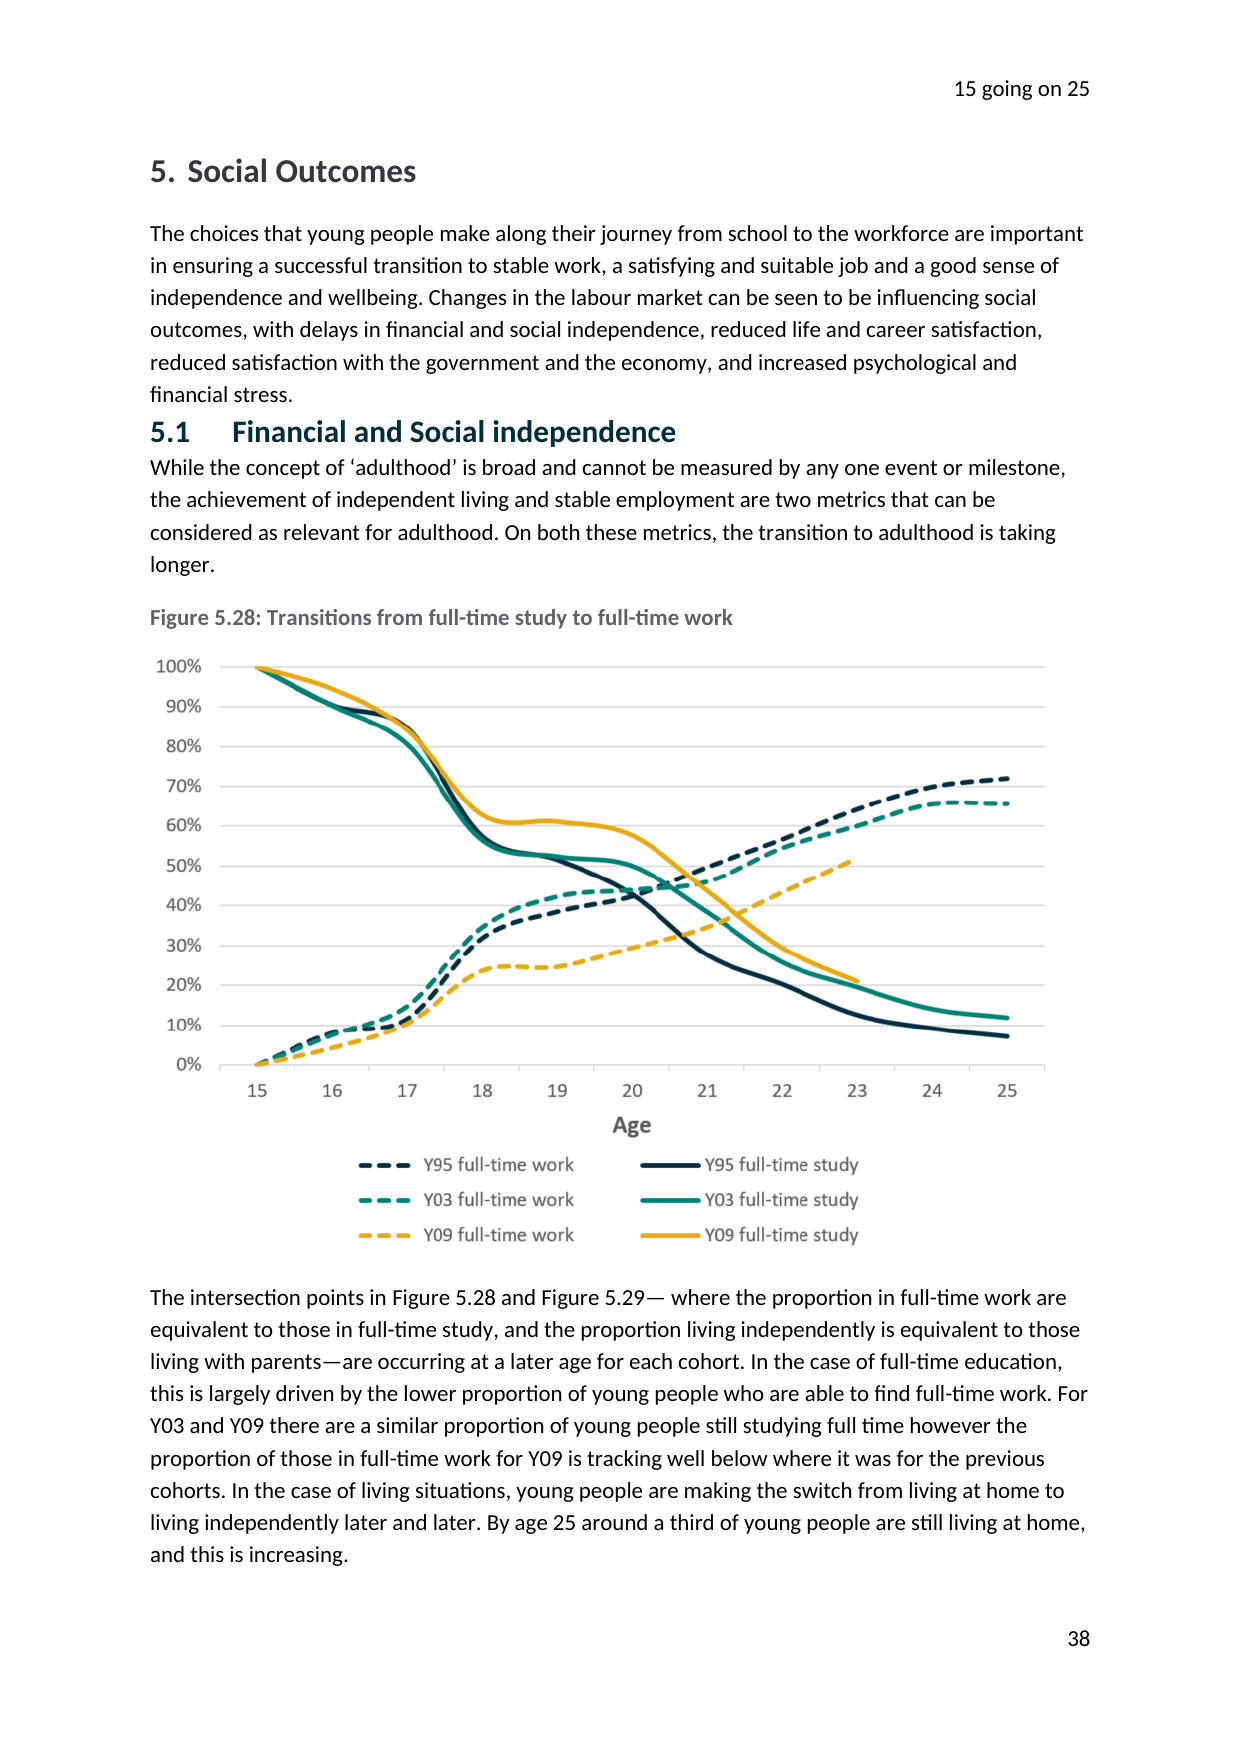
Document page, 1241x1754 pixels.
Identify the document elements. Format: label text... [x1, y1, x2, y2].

picture [150, 649, 1091, 1258]
subtitle Social Outcomes [150, 150, 1090, 191]
text The choices that young people make along their journey from school to the workforce are important in ensuring a successful transition to stable work, a satisfying and suitable job and a good sense of independence and wellbeing. Changes in the labour market can be seen to be influencing social outcomes, with delays in financial and social independence, reduced life and career satisfaction, reduced satisfaction with the government and the economy, and increased psychological and financial stress. [150, 219, 1090, 408]
subtitle Financial and Social independence [150, 412, 1090, 450]
text While the concept of ‘adulthood’ is broad and cannot be measured by any one event or milestone, the achievement of independent living and stable employment are two metrics that can be considered as relevant for adulthood. On both these metrics, the transition to adulthood is taking longer. [150, 453, 1090, 578]
